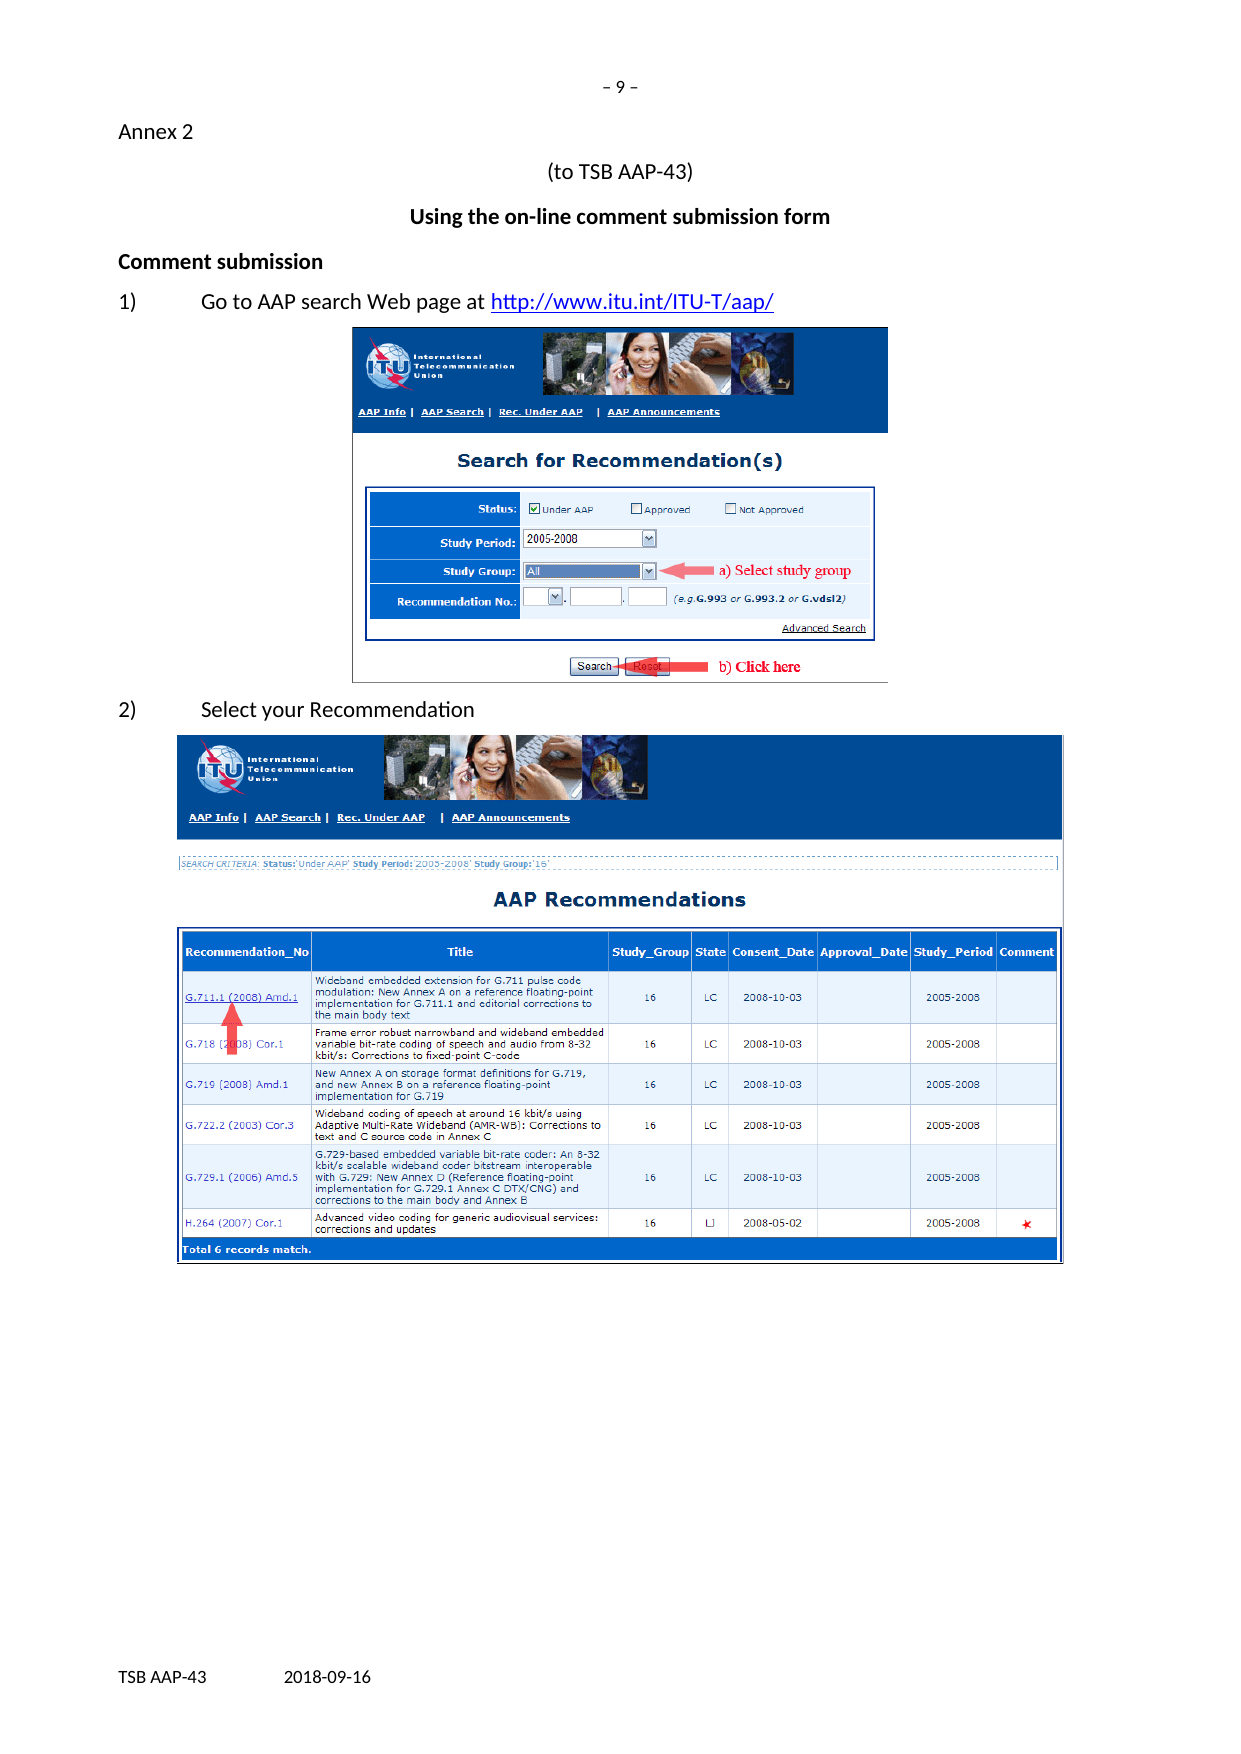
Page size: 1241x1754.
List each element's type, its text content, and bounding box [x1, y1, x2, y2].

picture [352, 327, 888, 683]
subtitle Comment submission [118, 247, 1122, 275]
subtitle Using the on-line comment submission form [118, 202, 1122, 230]
text 2) Select your Recommendation [118, 695, 1122, 723]
text 1) Go to AAP search Web page at http://www.itu.int/ITU-T/aap/ [118, 287, 1122, 315]
text Annex 2 [118, 117, 1122, 145]
picture [177, 735, 1064, 1264]
text (to TSB AAP-43) [118, 157, 1122, 186]
